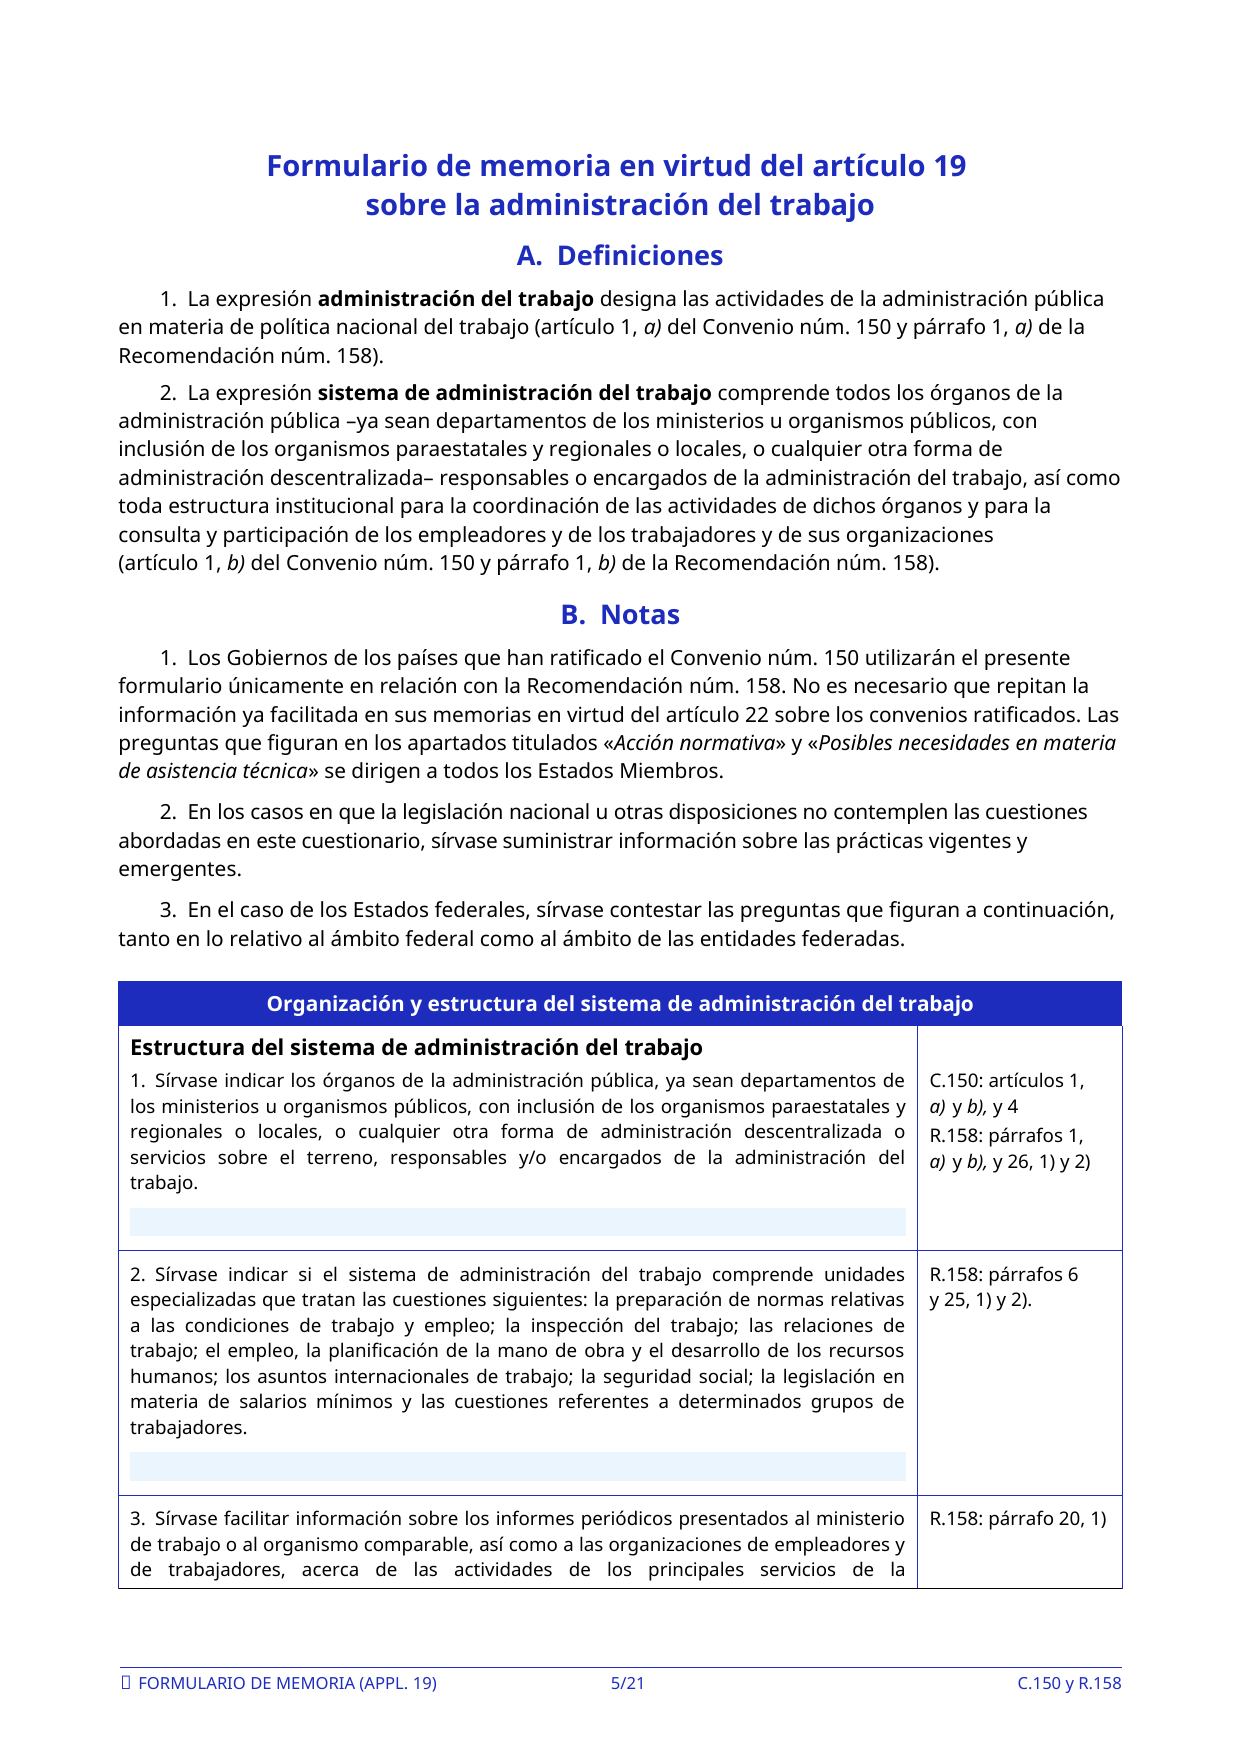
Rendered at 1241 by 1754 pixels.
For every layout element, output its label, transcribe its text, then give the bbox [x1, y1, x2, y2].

table_cell R.158: párrafos 6 y 25, 1) y 2). [918, 1251, 1122, 1495]
text Formulario de memoria en virtud del artículo 19 sobre la administración del trabajo [118, 145, 1122, 224]
text 3. En el caso de los Estados federales, sírvase contestar las preguntas que figuran a continuación, tanto en lo relativo al ámbito federal como al ámbito de las entidades federadas. [118, 895, 1122, 952]
table_cell Estructura del sistema de administración del trabajo 1. Sírvase indicar los órganos de la administración pública, ya sean departamentos de los ministerios u organismos públicos, con inclusión de los organismos paraestatales y regionales o locales, o cualquier otra forma de administración descentralizada o servicios sobre el terreno, responsables y/o encargados de la administración del trabajo. [119, 1026, 917, 1250]
text 2. En los casos en que la legislación nacional u otras disposiciones no contemplen las cuestiones abordadas en este cuestionario, sírvase suministrar información sobre las prácticas vigentes y emergentes. [118, 797, 1122, 883]
title A. Definiciones [118, 237, 1122, 274]
table_cell 2. Sírvase indicar si el sistema de administración del trabajo comprende unidades especializadas que tratan las cuestiones siguientes: la preparación de normas relativas a las condiciones de trabajo y empleo; la inspección del trabajo; las relaciones de trabajo; el empleo, la planificación de la mano de obra y el desarrollo de los recursos humanos; los asuntos internacionales de trabajo; la seguridad social; la legislación en materia de salarios mínimos y las cuestiones referentes a determinados grupos de trabajadores. [119, 1251, 917, 1495]
table_header Organización y estructura del sistema de administración del trabajo [118, 981, 1122, 1026]
text 1. Los Gobiernos de los países que han ratificado el Convenio núm. 150 utilizarán el presente formulario únicamente en relación con la Recomendación núm. 158. No es necesario que repitan la información ya facilitada en sus memorias en virtud del artículo 22 sobre los convenios ratificados. Las preguntas que figuran en los apartados titulados «Acción normativa» y «Posibles necesidades en materia de asistencia técnica» se dirigen a todos los Estados Miembros. [118, 643, 1122, 785]
text 2. La expresión sistema de administración del trabajo comprende todos los órganos de la administración pública –ya sean departamentos de los ministerios u organismos públicos, con inclusión de los organismos paraestatales y regionales o locales, o cualquier otra forma de administración descentralizada– responsables o encargados de la administración del trabajo, así como toda estructura institucional para la coordinación de las actividades de dichos órganos y para la consulta y participación de los empleadores y de los trabajadores y de sus organizaciones (artículo 1, b) del Convenio núm. 150 y párrafo 1, b) de la Recomendación núm. 158). [118, 378, 1122, 577]
table_cell C.150: artículos 1, a) y b), y 4 R.158: párrafos 1, a) y b), y 26, 1) y 2) [918, 1026, 1122, 1250]
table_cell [918, 1496, 1122, 1588]
title B. Notas [118, 596, 1122, 632]
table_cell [119, 1496, 917, 1588]
text 1. La expresión administración del trabajo designa las actividades de la administración pública en materia de política nacional del trabajo (artículo 1, a) del Convenio núm. 150 y párrafo 1, a) de la Recomendación núm. 158). [118, 284, 1122, 369]
